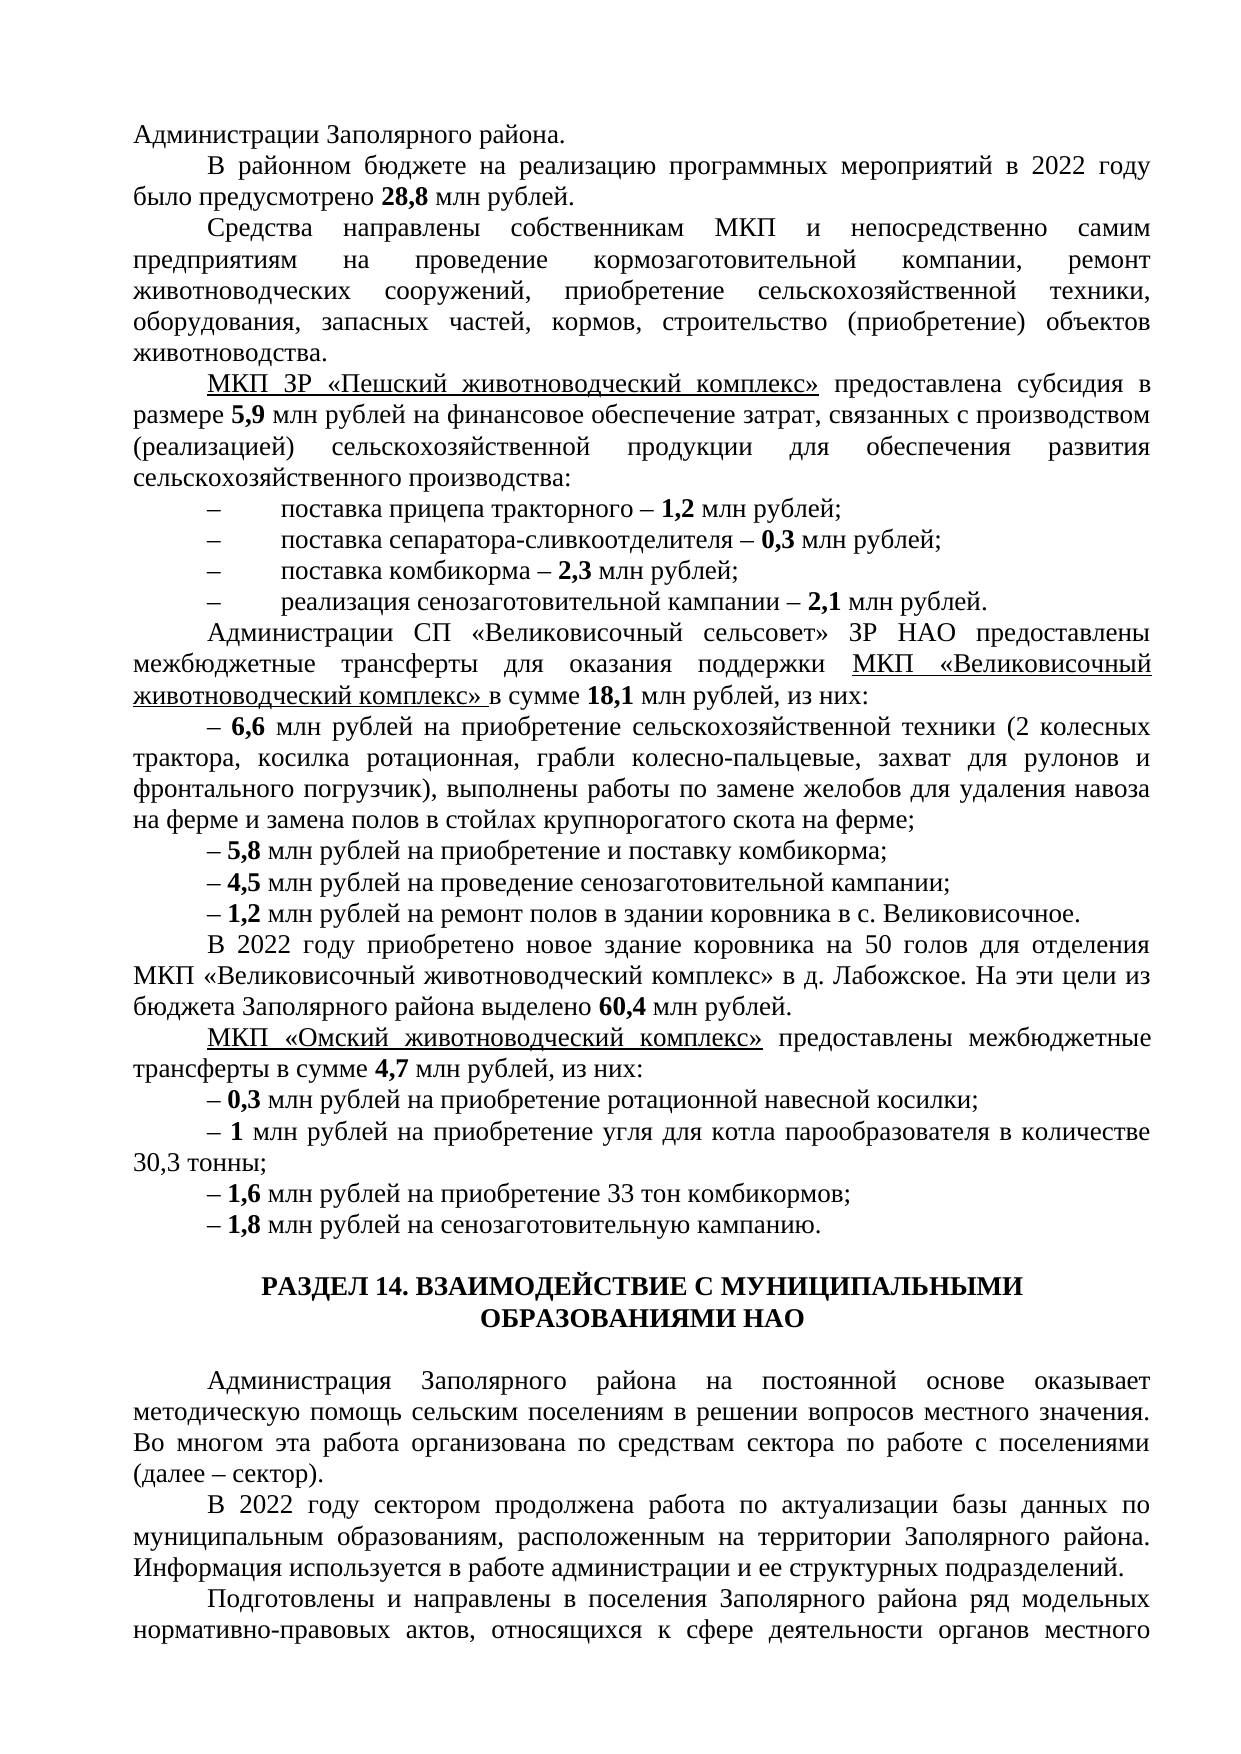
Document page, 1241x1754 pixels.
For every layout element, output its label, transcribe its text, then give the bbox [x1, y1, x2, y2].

text МКП ЗР «Пешский животноводческий комплекс» предоставлена субсидия в размере 5,9 млн рублей на финансовое обеспечение затрат, связанных с производством (реализацией) сельскохозяйственной продукции для обеспечения развития сельскохозяйственного производства: [133, 367, 1152, 492]
text ‒ поставка комбикорма – 2,3 млн рублей; [133, 554, 1152, 585]
text МКП «Омский животноводческий комплекс» предоставлены межбюджетные трансферты в сумме 4,7 млн рублей, из них: [133, 1021, 1152, 1084]
text – 1 млн рублей на приобретение угля для котла парообразователя в количестве 30,3 тонны; [133, 1115, 1152, 1177]
text В районном бюджете на реализацию программных мероприятий в 2022 году было предусмотрено 28,8 млн рублей. [133, 149, 1152, 212]
subtitle РАЗДЕЛ 14. ВЗАИМОДЕЙСТВИЕ С МУНИЦИПАЛЬНЫМИ ОБРАЗОВАНИЯМИ НАО [133, 1271, 1152, 1333]
text Средства направлены собственникам МКП и непосредственно самим предприятиям на проведение кормозаготовительной компании, ремонт животноводческих сооружений, приобретение сельскохозяйственной техники, оборудования, запасных частей, кормов, строительство (приобретение) объектов животноводства. [133, 212, 1152, 367]
title Администрация Заполярного района на постоянной основе оказывает методическую помощь сельским поселениям в решении вопросов местного значения. Во многом эта работа организована по средствам сектора по работе с поселениями (далее – сектор). [133, 1364, 1152, 1488]
text Администрации СП «Великовисочный сельсовет» ЗР НАО предоставлены межбюджетные трансферты для оказания поддержки МКП «Великовисочный животноводческий комплекс» в сумме 18,1 млн рублей, из них: [133, 616, 1152, 710]
text – 4,5 млн рублей на проведение сенозаготовительной кампании; [133, 866, 1152, 897]
text ‒ реализация сенозаготовительной кампании – 2,1 млн рублей. [133, 585, 1152, 616]
text – 1,8 млн рублей на сенозаготовительную кампанию. [133, 1208, 1152, 1239]
text ‒ поставка сепаратора-сливкоотделителя – 0,3 млн рублей; [133, 523, 1152, 554]
text – 1,2 млн рублей на ремонт полов в здании коровника в с. Великовисочное. [133, 897, 1152, 928]
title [133, 1582, 1152, 1644]
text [133, 118, 1152, 149]
text – 5,8 млн рублей на приобретение и поставку комбикорма; [133, 834, 1152, 866]
text – 6,6 млн рублей на приобретение сельскохозяйственной техники (2 колесных трактора, косилка ротационная, грабли колесно-пальцевые, захват для рулонов и фронтального погрузчик), выполнены работы по замене желобов для удаления навоза на ферме и замена полов в стойлах крупнорогатого скота на ферме; [133, 710, 1152, 834]
title В 2022 году сектором продолжена работа по актуализации базы данных по муниципальным образованиям, расположенным на территории Заполярного района. Информация используется в работе администрации и ее структурных подразделений. [133, 1488, 1152, 1582]
text – 0,3 млн рублей на приобретение ротационной навесной косилки; [133, 1084, 1152, 1115]
text ‒ поставка прицепа тракторного – 1,2 млн рублей; [133, 492, 1152, 523]
text – 1,6 млн рублей на приобретение 33 тон комбикормов; [133, 1177, 1152, 1208]
text В 2022 году приобретено новое здание коровника на 50 голов для отделения МКП «Великовисочный животноводческий комплекс» в д. Лабожское. На эти цели из бюджета Заполярного района выделено 60,4 млн рублей. [133, 928, 1152, 1021]
